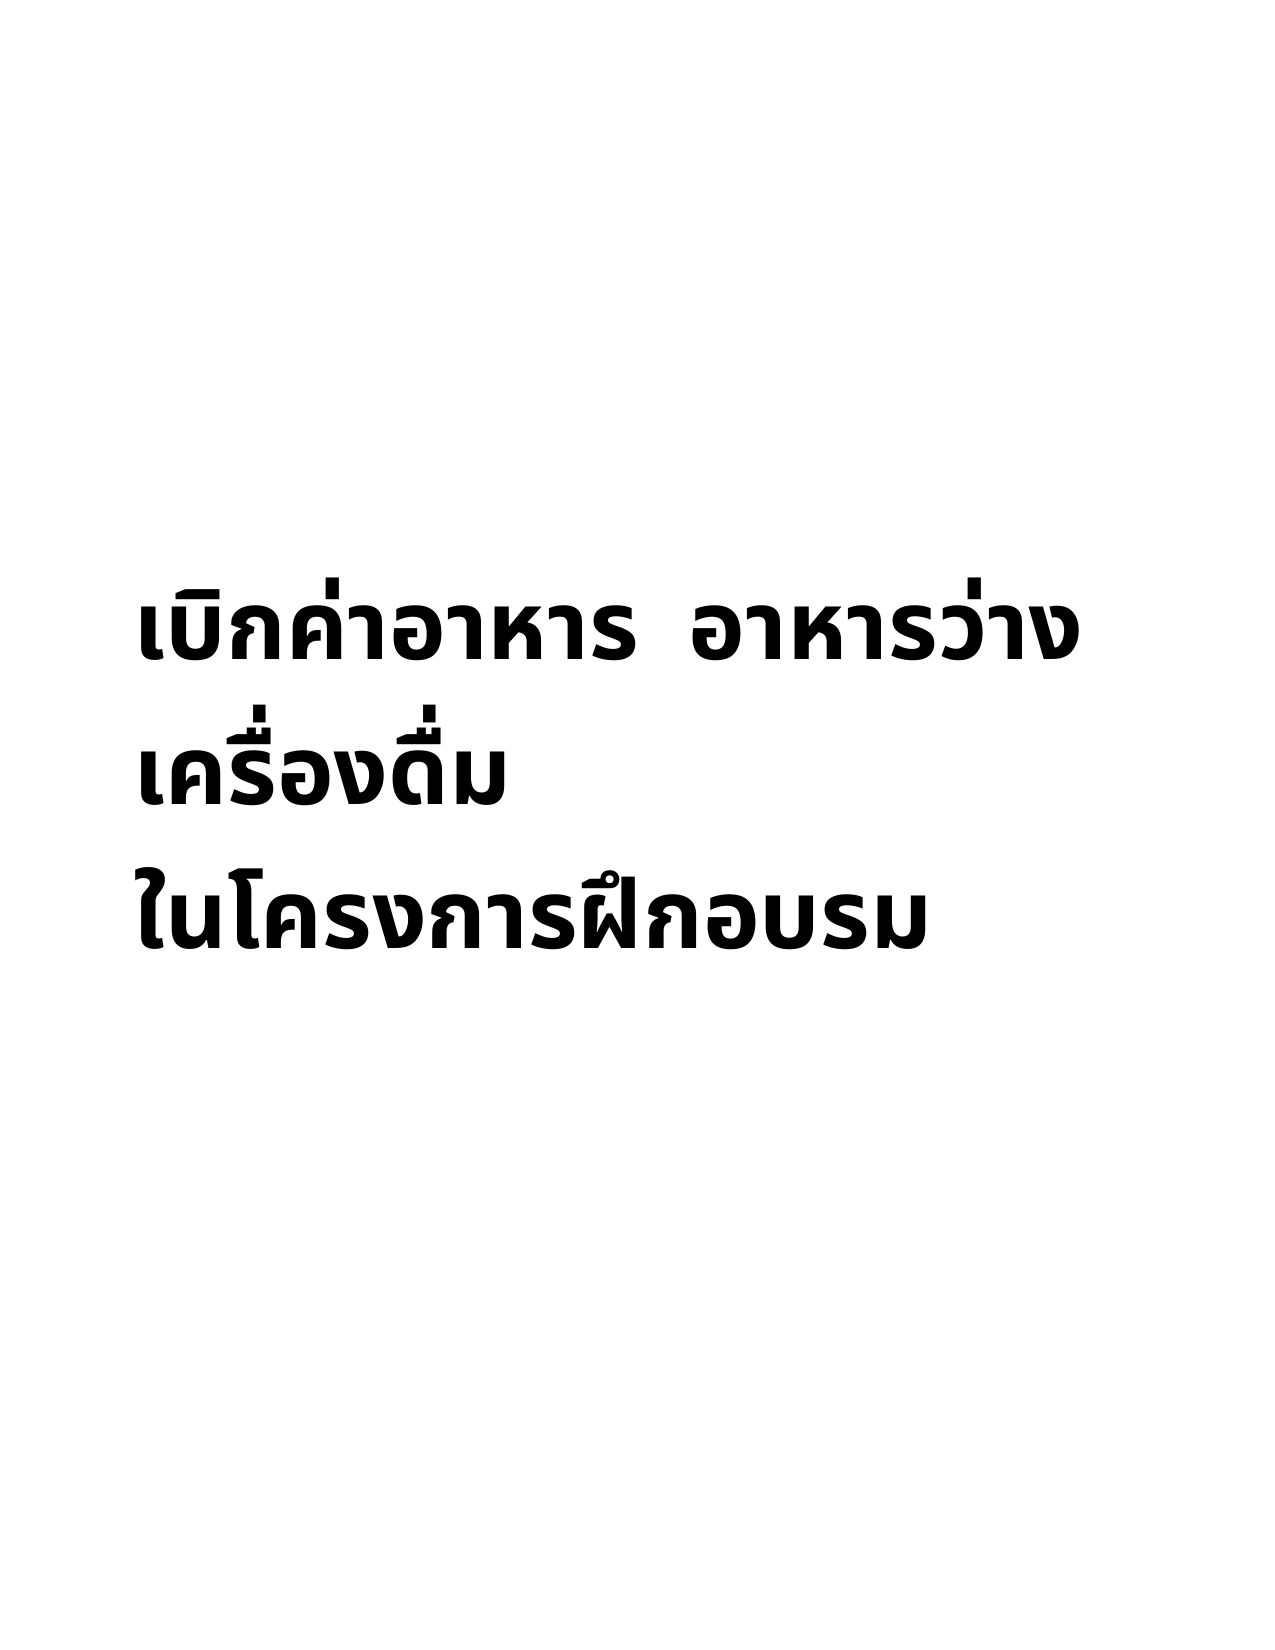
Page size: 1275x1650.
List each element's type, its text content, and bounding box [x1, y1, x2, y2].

text เบิกค่าอาหาร อาหารว่าง เครื่องดื่ม [133, 558, 1137, 847]
text ในโครงการฝึกอบรม [133, 847, 1137, 992]
